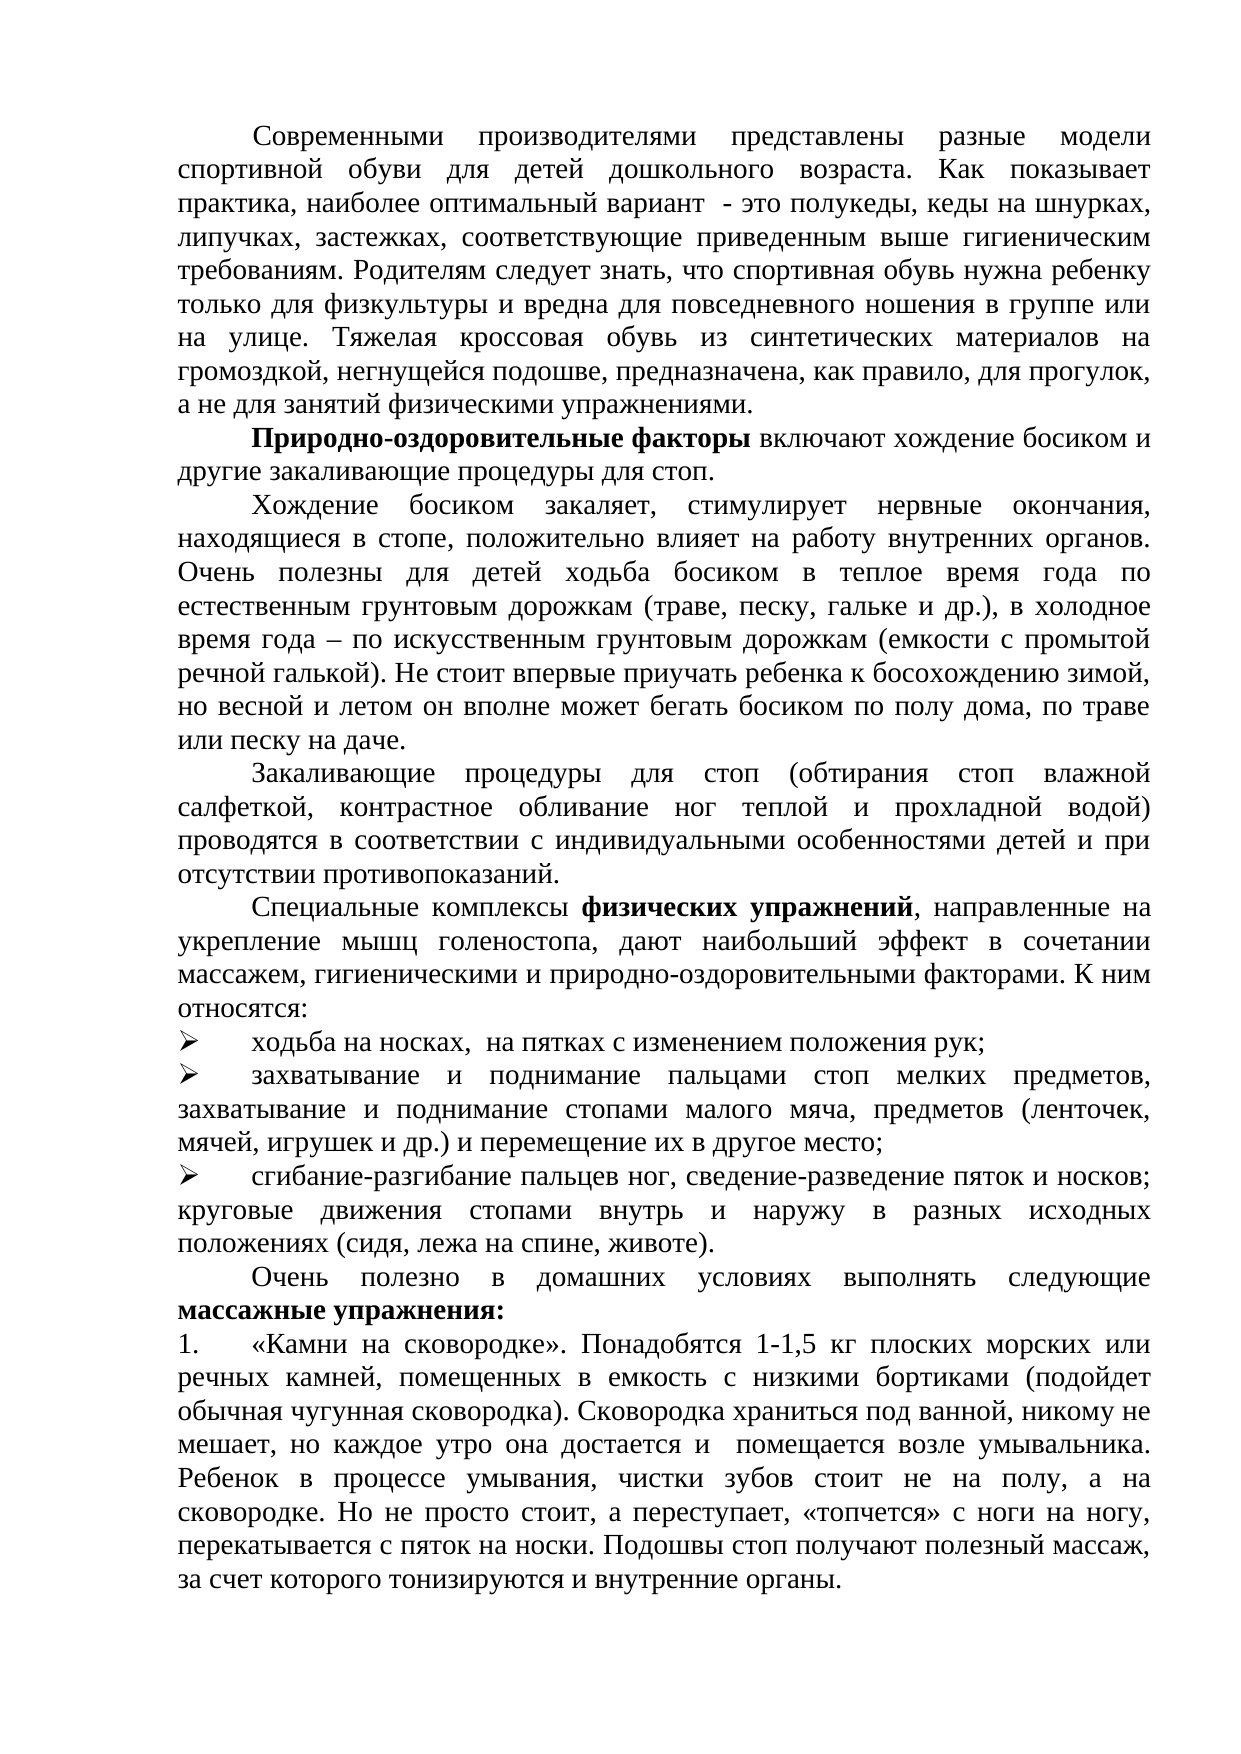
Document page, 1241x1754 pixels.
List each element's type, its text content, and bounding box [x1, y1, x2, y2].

list Хождение босиком закаляет, стимулирует нервные окончания, находящиеся в стопе, положительно влияет на работу внутренних органов. Очень полезны для детей ходьба босиком в теплое время года по естественным грунтовым дорожкам (траве, песку, гальке и др.), в холодное время года – по искусственным грунтовым дорожкам (емкости с промытой речной галькой). Не стоит впервые приучать ребенка к босохождению зимой, но весной и летом он вполне может бегать босиком по полу дома, по траве или песку на даче. [177, 487, 1152, 755]
text Современными производителями представлены разные модели спортивной обуви для детей дошкольного возраста. Как показывает практика, наиболее оптимальный вариант - это полукеды, кеды на шнурках, липучках, застежках, соответствующие приведенным выше гигиеническим требованиям. Родителям следует знать, что спортивная обувь нужна ребенку только для физкультуры и вредна для повседневного ношения в группе или на улице. Тяжелая кроссовая обувь из синтетических материалов на громоздкой, негнущейся подошве, предназначена, как правило, для прогулок, а не для занятий физическими упражнениями. [177, 118, 1152, 420]
list Очень полезно в домашних условиях выполнять следующие массажные упражнения: [177, 1259, 1152, 1326]
list «Камни на сковородке». Понадобятся 1-1,5 кг плоских морских или речных камней, помещенных в емкость с низкими бортиками (подойдет обычная чугунная сковородка). Сковородка храниться под ванной, никому не мешает, но каждое утро она достается и помещается возле умывальника. Ребенок в процессе умывания, чистки зубов стоит не на полу, а на сковородке. Но не просто стоит, а переступает, «топчется» с ноги на ногу, перекатывается с пяток на носки. Подошвы стоп получают полезный массаж, за счет которого тонизируются и внутренние органы. [177, 1326, 1152, 1594]
list захватывание и поднимание пальцами стоп мелких предметов, захватывание и поднимание стопами малого мяча, предметов (ленточек, мячей, игрушек и др.) и перемещение их в другое место; [177, 1057, 1152, 1158]
list Закаливающие процедуры для стоп (обтирания стоп влажной салфеткой, контрастное обливание ног теплой и прохладной водой) проводятся в соответствии с индивидуальными особенностями детей и при отсутствии противопоказаний. [177, 755, 1152, 889]
list Специальные комплексы физических упражнений, направленные на укрепление мышц голеностопа, дают наибольший эффект в сочетании массажем, гигиеническими и природно-оздоровительными факторами. К ним относятся: [177, 889, 1152, 1024]
list ходьба на носках, на пятках с изменением положения рук; [177, 1024, 1152, 1057]
list сгибание-разгибание пальцев ног, сведение-разведение пяток и носков; круговые движения стопами внутрь и наружу в разных исходных положениях (сидя, лежа на спине, животе). [177, 1158, 1152, 1259]
list Природно-оздоровительные факторы включают хождение босиком и другие закаливающие процедуры для стоп. [177, 420, 1152, 487]
